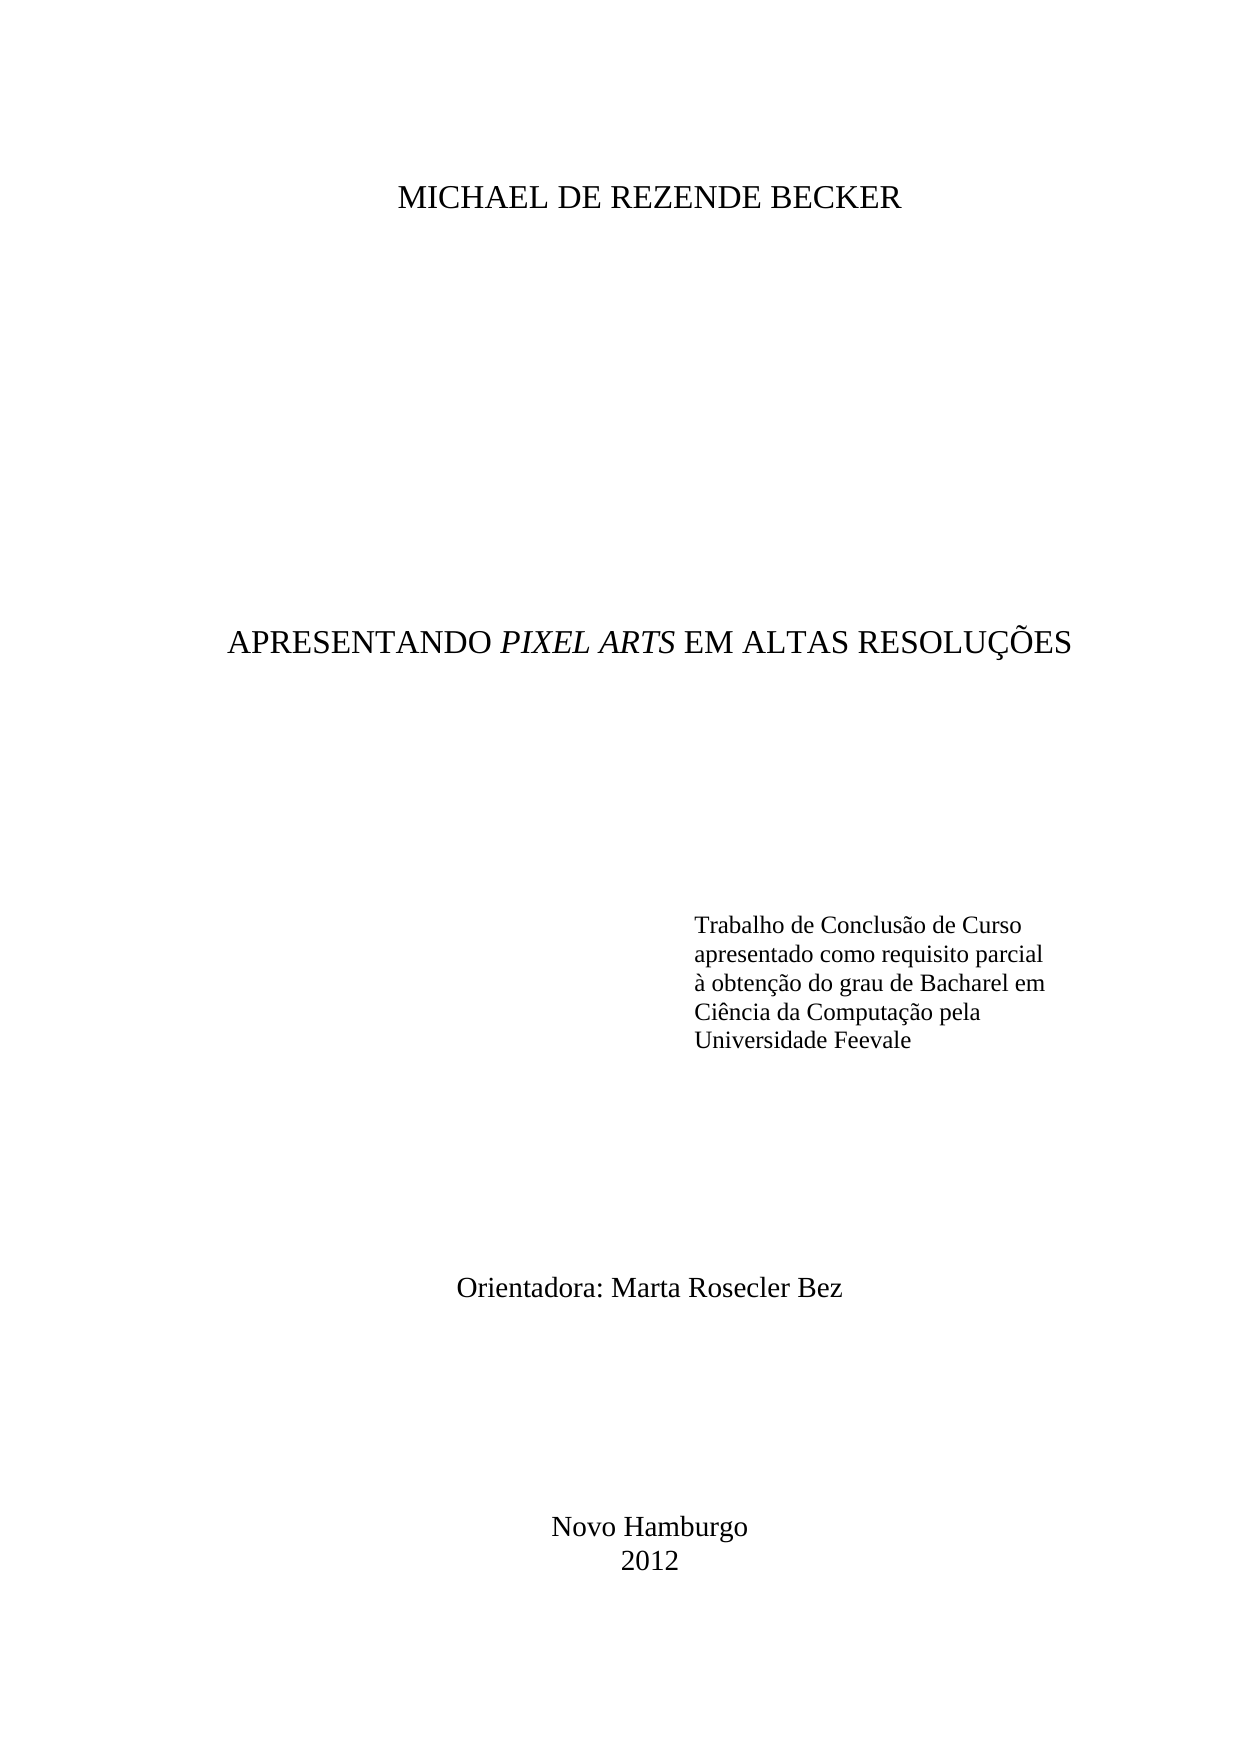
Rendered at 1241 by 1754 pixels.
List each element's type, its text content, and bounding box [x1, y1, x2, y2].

text 2012 [177, 1543, 1122, 1576]
text à obtenção do grau de Bacharel em [694, 968, 1122, 997]
text apresentado como requisito parcial [694, 939, 1122, 968]
text Ciência da Computação pela [694, 997, 1122, 1025]
text Apresentando pixel arts em altas resoluções [177, 623, 1122, 661]
text MICHAEL DE REZENDE BECker [177, 177, 1122, 216]
text Novo Hamburgo [177, 1509, 1122, 1543]
text Orientadora: Marta Rosecler Bez [177, 1270, 1122, 1303]
text Universidade Feevale [694, 1025, 1122, 1054]
text Trabalho de Conclusão de Curso [694, 910, 1122, 939]
